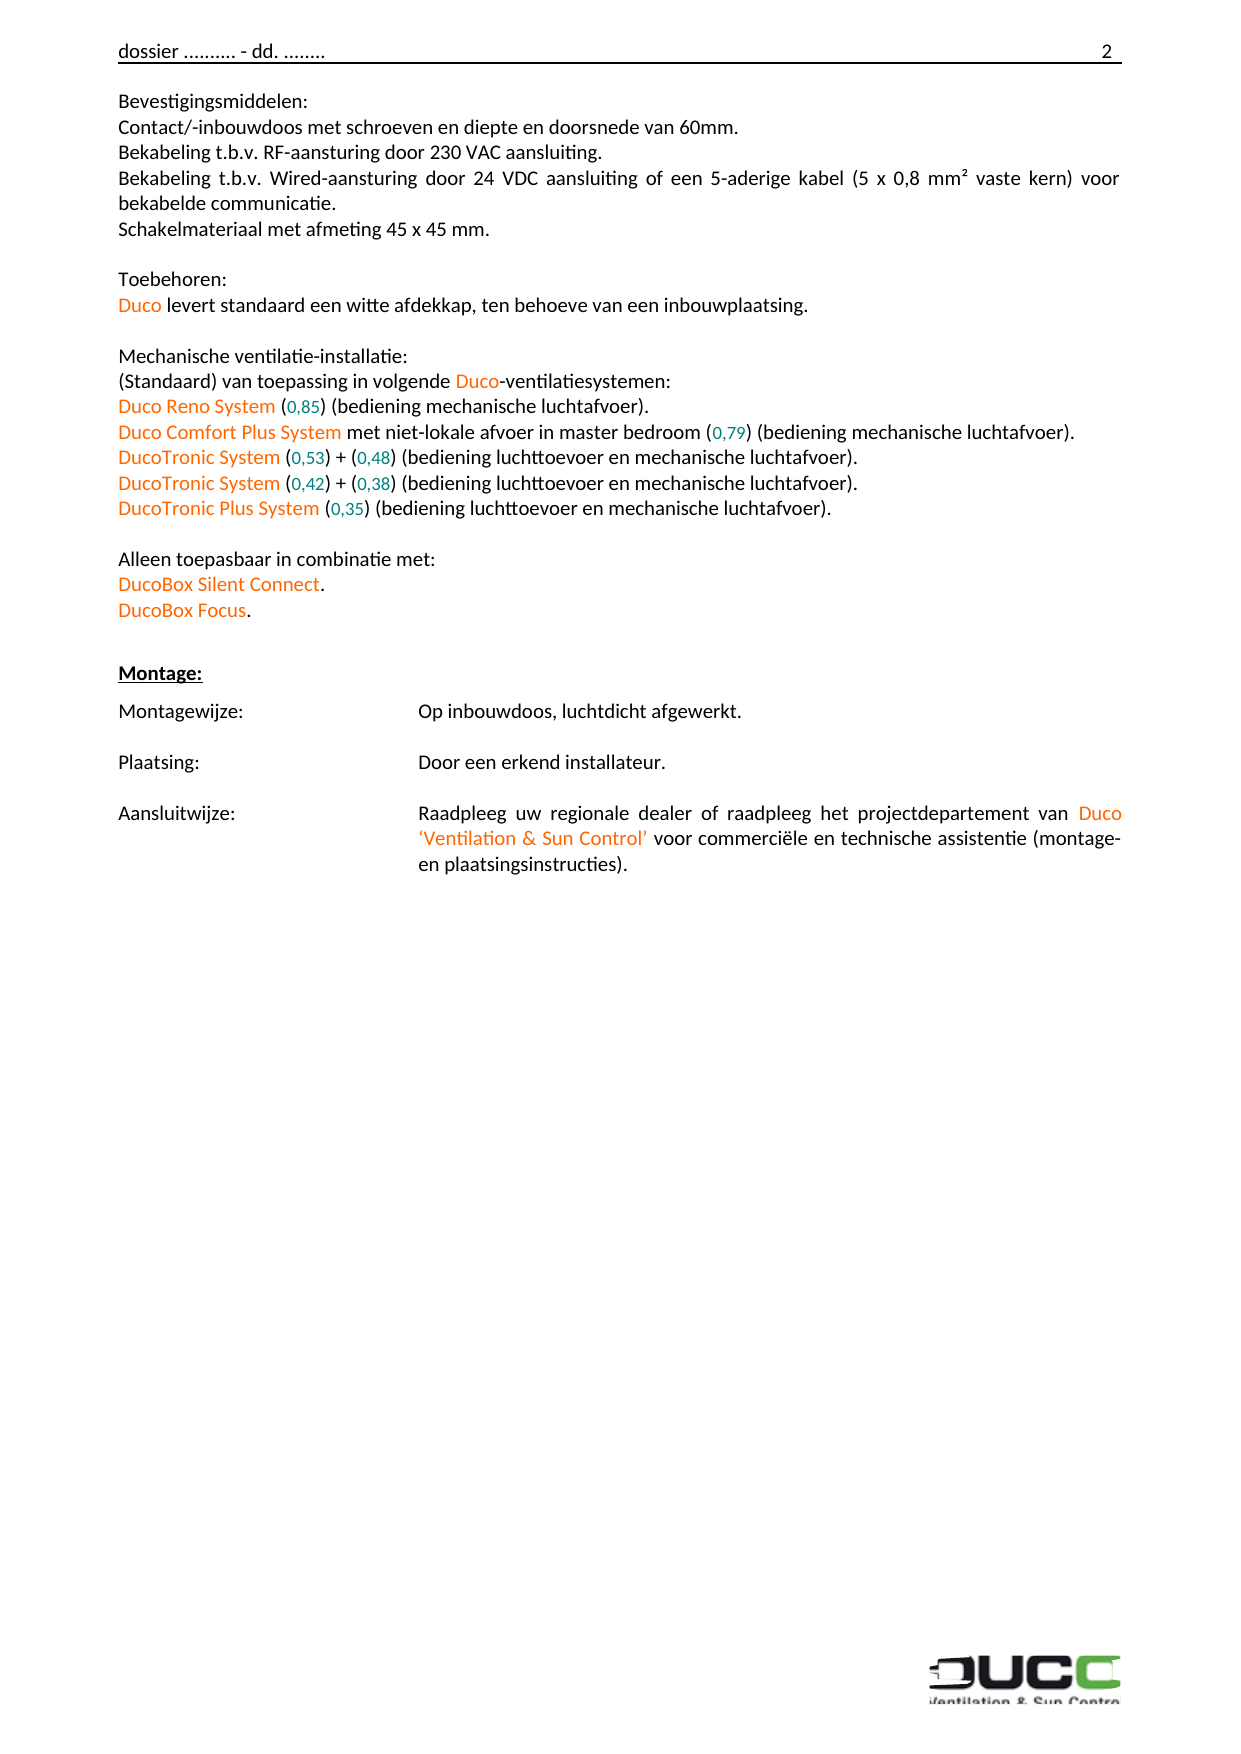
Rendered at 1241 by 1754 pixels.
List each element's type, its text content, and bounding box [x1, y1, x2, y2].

text Contact/-inbouwdoos met schroeven en diepte en doorsnede van 60mm. [118, 114, 1122, 139]
text DucoTronic System (0,53) + (0,48) (bediening luchttoevoer en mechanische luchtafvoer). [118, 444, 1122, 470]
subtitle Montage: [118, 635, 1122, 686]
text Duco Reno System (0,85) (bediening mechanische luchtafvoer). [118, 394, 1122, 419]
text Toebehoren: [118, 267, 1122, 292]
text Duco Comfort Plus System met niet-lokale afvoer in master bedroom (0,79) (bediening mechanische luchtafvoer). [118, 419, 1122, 444]
text DucoTronic Plus System (0,35) (bediening luchttoevoer en mechanische luchtafvoer). [118, 495, 1122, 521]
text Mechanische ventilatie-installatie: [118, 343, 1122, 368]
text (Standaard) van toepassing in volgende Duco-ventilatiesystemen: [118, 368, 1122, 394]
text DucoTronic System (0,42) + (0,38) (bediening luchttoevoer en mechanische luchtafvoer). [118, 470, 1122, 495]
text Bekabeling t.b.v. Wired-aansturing door 24 VDC aansluiting of een 5-aderige kabel (5 x 0,8 mm² vaste kern) voor bekabelde communicatie. [118, 165, 1122, 216]
text Bevestigingsmiddelen: [118, 89, 1122, 114]
text Bekabeling t.b.v. RF-aansturing door 230 VAC aansluiting. [118, 139, 1122, 165]
text Duco levert standaard een witte afdekkap, ten behoeve van een inbouwplaatsing. [118, 292, 1122, 317]
text Plaatsing: Door een erkend installateur. [118, 749, 1122, 774]
text Montagewijze: Op inbouwdoos, luchtdicht afgewerkt. [118, 698, 1122, 724]
text Aansluitwijze: Raadpleeg uw regionale dealer of raadpleeg het projectdepartement van Duco ‘Ventilation & Sun Control’ voor commerciële en technische assistentie (montage- en plaatsingsinstructies). [118, 800, 1122, 876]
text DucoBox Silent Connect. [118, 572, 1122, 597]
text Alleen toepasbaar in combinatie met: [118, 546, 1122, 572]
text Schakelmateriaal met afmeting 45 x 45 mm. [118, 216, 1122, 241]
text DucoBox Focus. [118, 597, 1122, 622]
